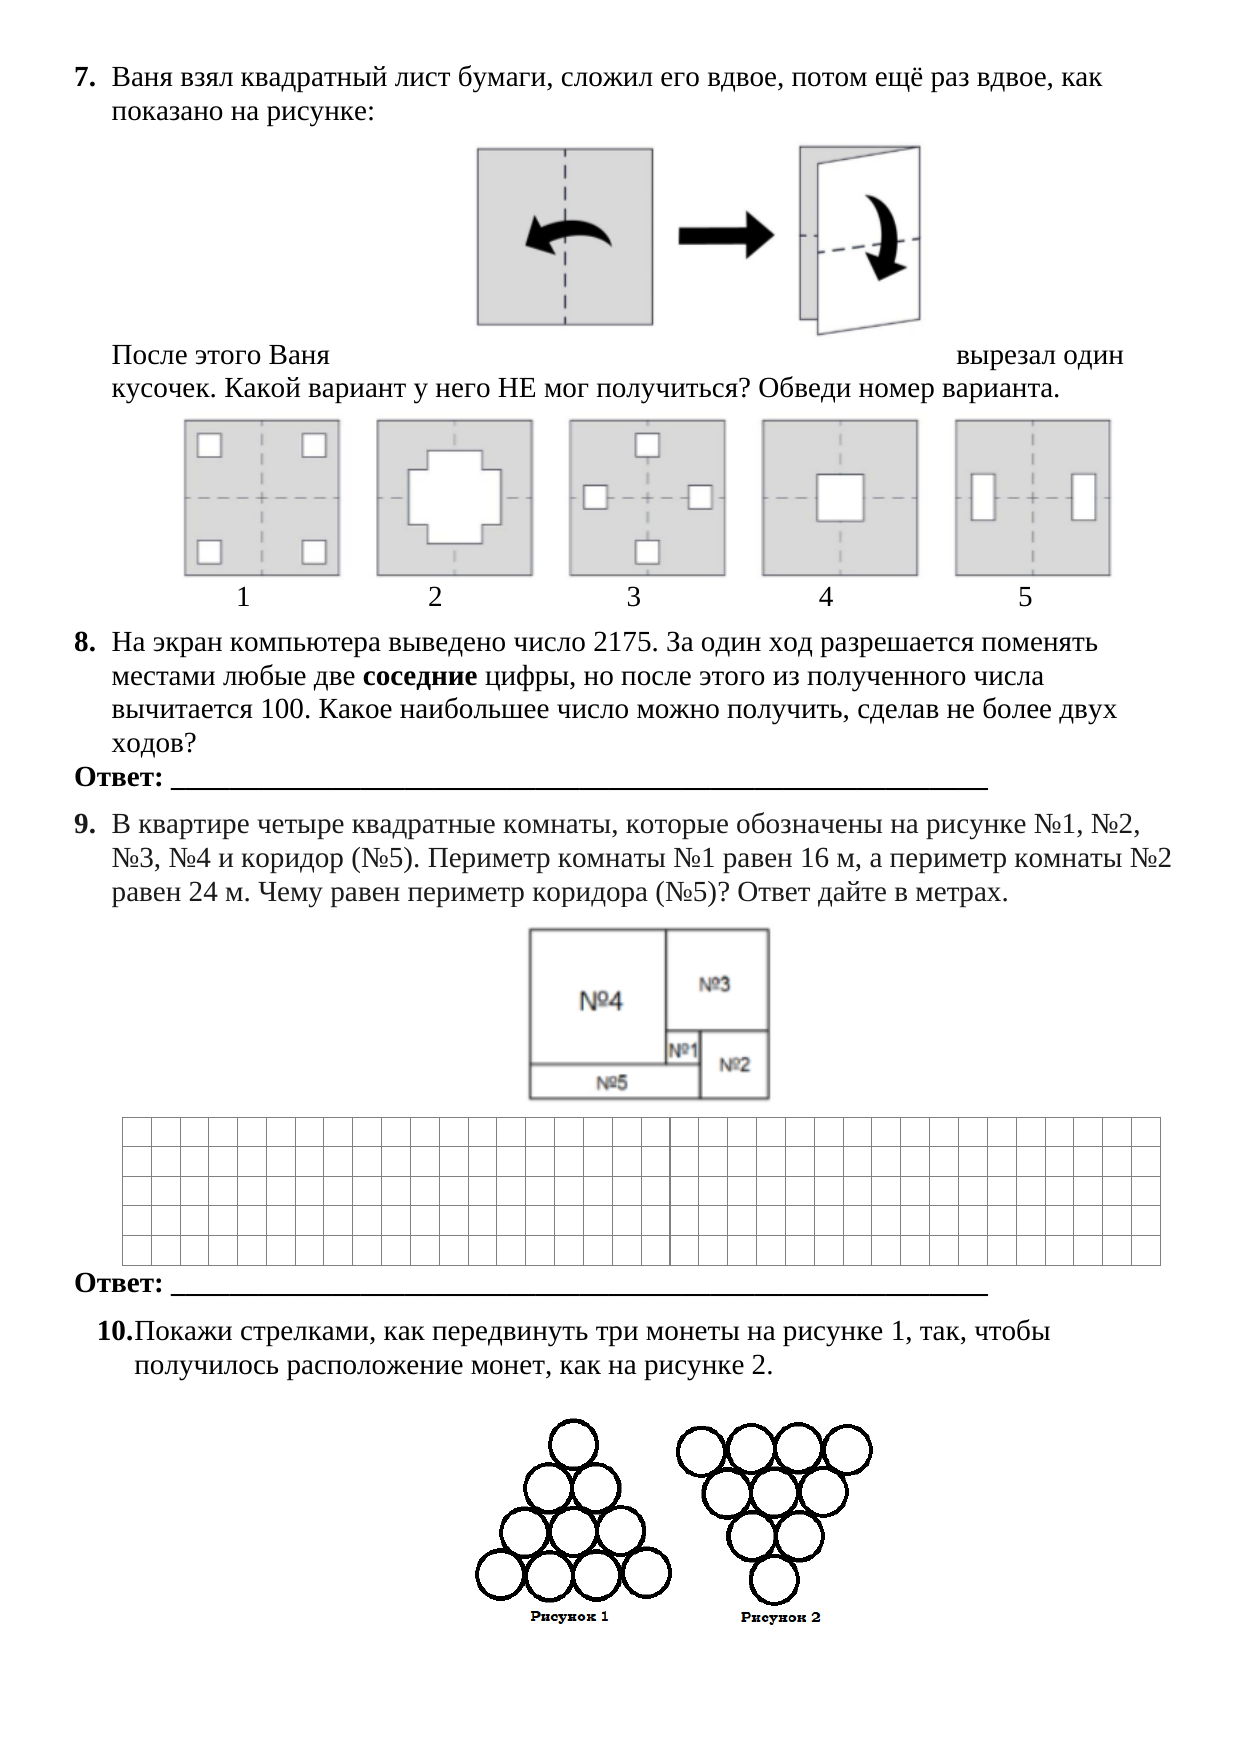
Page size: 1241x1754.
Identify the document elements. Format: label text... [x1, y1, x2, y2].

table_cell [872, 1236, 900, 1264]
table_cell [353, 1206, 381, 1235]
table_cell [440, 1177, 468, 1205]
table_cell [642, 1206, 669, 1235]
table_cell [353, 1147, 381, 1176]
table_cell [469, 1236, 496, 1264]
table_cell [1103, 1206, 1131, 1235]
table_header [584, 1118, 612, 1146]
table_cell [440, 1236, 468, 1264]
table_cell [930, 1147, 958, 1176]
table_cell [497, 1177, 525, 1205]
table_cell [613, 1236, 641, 1264]
table_cell [1046, 1177, 1073, 1205]
table_cell [181, 1147, 208, 1176]
table_cell [1132, 1147, 1160, 1176]
table_cell [469, 1206, 496, 1235]
table_header [930, 1118, 958, 1146]
table_cell [1074, 1177, 1102, 1205]
table_cell [815, 1147, 843, 1176]
table_cell [642, 1177, 669, 1205]
table_cell [469, 1147, 496, 1176]
table_header [728, 1118, 756, 1146]
table_cell [728, 1177, 756, 1205]
table_cell [815, 1206, 843, 1235]
table_cell [238, 1177, 266, 1205]
table_cell [296, 1206, 323, 1235]
table_cell [671, 1147, 698, 1176]
table_cell [988, 1236, 1016, 1264]
table_header [844, 1118, 871, 1146]
table_cell [209, 1236, 237, 1264]
table_cell [1046, 1147, 1073, 1176]
table_header [613, 1118, 641, 1146]
table_cell [872, 1206, 900, 1235]
table_cell [152, 1236, 180, 1264]
table_cell [555, 1177, 583, 1205]
table_cell [497, 1147, 525, 1176]
table_cell [728, 1206, 756, 1235]
table_cell [1103, 1177, 1131, 1205]
table_cell [757, 1177, 785, 1205]
table_cell [1103, 1147, 1131, 1176]
table_cell [872, 1147, 900, 1176]
table_header [238, 1118, 266, 1146]
table_cell [613, 1177, 641, 1205]
table_header [786, 1118, 814, 1146]
table_cell [353, 1236, 381, 1264]
table_cell [555, 1147, 583, 1176]
table_cell [411, 1236, 439, 1264]
table_cell [699, 1206, 727, 1235]
table_header [324, 1118, 352, 1146]
table_cell [1074, 1147, 1102, 1176]
table_cell [584, 1236, 612, 1264]
table_header [526, 1118, 554, 1146]
table_cell [440, 1206, 468, 1235]
table_header [901, 1118, 929, 1146]
table_cell [1017, 1206, 1045, 1235]
table_header [497, 1118, 525, 1146]
table_cell [1074, 1206, 1102, 1235]
table_cell [901, 1236, 929, 1264]
table_cell [296, 1236, 323, 1264]
table_cell [671, 1177, 698, 1205]
table_cell [988, 1177, 1016, 1205]
table_cell [815, 1236, 843, 1264]
picture [448, 140, 938, 339]
table_cell [469, 1177, 496, 1205]
table_cell [382, 1177, 410, 1205]
list 1 2 3 4 5 [111, 579, 1181, 613]
table_header [353, 1118, 381, 1146]
table_header [152, 1118, 180, 1146]
table_cell [267, 1147, 295, 1176]
list Ваня взял квадратный лист бумаги, сложил его вдвое, потом ещё раз вдвое, как показано на рисунке: [74, 59, 1181, 126]
table_cell [123, 1236, 151, 1264]
picture [510, 907, 783, 1117]
table_cell [382, 1206, 410, 1235]
table_cell [123, 1177, 151, 1205]
text Ответ: ________________________________________________________ [74, 759, 1181, 792]
table_header [296, 1118, 323, 1146]
table_header [123, 1118, 151, 1146]
table_header [671, 1118, 698, 1146]
table_cell [844, 1236, 871, 1264]
table_cell [988, 1147, 1016, 1176]
table_cell [526, 1147, 554, 1176]
table_cell [1103, 1236, 1131, 1264]
table_cell [988, 1206, 1016, 1235]
table_cell [267, 1236, 295, 1264]
table_cell [930, 1206, 958, 1235]
table_cell [181, 1177, 208, 1205]
table_cell [959, 1206, 987, 1235]
table_header [469, 1118, 496, 1146]
table_cell [930, 1177, 958, 1205]
list После этого Ваня вырезал один кусочек. Какой вариант у него НЕ мог получиться? Обведи номер варианта. [111, 337, 1181, 404]
table_cell [728, 1147, 756, 1176]
table_header [1132, 1118, 1160, 1146]
list На экран компьютера выведено число 2175. За один ход разрешается поменять местами любые две соседние цифры, но после этого из полученного числа вычитается 100. Какое наибольшее число можно получить, сделав не более двух ходов? [74, 624, 1181, 759]
table_cell [844, 1177, 871, 1205]
table_cell [1017, 1177, 1045, 1205]
table_header [699, 1118, 727, 1146]
table_cell [238, 1147, 266, 1176]
table_cell [324, 1177, 352, 1205]
table_header [209, 1118, 237, 1146]
table_cell [786, 1236, 814, 1264]
table_cell [1046, 1236, 1073, 1264]
list Покажи стрелками, как передвинуть три монеты на рисунке 1, так, чтобы получилось расположение монет, как на рисунке 2. [97, 1313, 1181, 1381]
table_cell [238, 1206, 266, 1235]
table_cell [497, 1236, 525, 1264]
table_cell [152, 1177, 180, 1205]
table_cell [844, 1147, 871, 1176]
table_header [181, 1118, 208, 1146]
table_cell [526, 1177, 554, 1205]
table_cell [1132, 1177, 1160, 1205]
table_cell [1132, 1236, 1160, 1264]
table_cell [555, 1206, 583, 1235]
table_cell [411, 1177, 439, 1205]
table_header [1074, 1118, 1102, 1146]
table_cell [411, 1206, 439, 1235]
table_header [959, 1118, 987, 1146]
table_header [382, 1118, 410, 1146]
table_cell [526, 1206, 554, 1235]
table_cell [353, 1177, 381, 1205]
table_cell [959, 1177, 987, 1205]
table_header [642, 1118, 669, 1146]
table_header [440, 1118, 468, 1146]
table_header [1017, 1118, 1045, 1146]
table_cell [296, 1147, 323, 1176]
table_cell [901, 1177, 929, 1205]
table_cell [267, 1177, 295, 1205]
table_cell [324, 1236, 352, 1264]
table_cell [786, 1147, 814, 1176]
table_cell [238, 1236, 266, 1264]
table_cell [1046, 1206, 1073, 1235]
table_cell [699, 1177, 727, 1205]
table_cell [584, 1177, 612, 1205]
table_cell [959, 1147, 987, 1176]
table_cell [152, 1206, 180, 1235]
table_header [757, 1118, 785, 1146]
table_cell [411, 1147, 439, 1176]
table_cell [382, 1147, 410, 1176]
table_header [1046, 1118, 1073, 1146]
table_cell [152, 1147, 180, 1176]
table_cell [671, 1236, 698, 1264]
table_cell [267, 1206, 295, 1235]
table_header [411, 1118, 439, 1146]
table_cell [872, 1177, 900, 1205]
picture [164, 404, 1129, 579]
table_cell [642, 1236, 669, 1264]
table_cell [613, 1206, 641, 1235]
table_cell [699, 1236, 727, 1264]
picture [413, 1414, 902, 1629]
table_cell [757, 1147, 785, 1176]
table_cell [671, 1206, 698, 1235]
table_cell [1017, 1236, 1045, 1264]
table_cell [786, 1206, 814, 1235]
table_cell [699, 1147, 727, 1176]
table_cell [757, 1236, 785, 1264]
table_header [988, 1118, 1016, 1146]
table_cell [123, 1147, 151, 1176]
table_cell [209, 1147, 237, 1176]
table_cell [497, 1206, 525, 1235]
table_cell [728, 1236, 756, 1264]
table_cell [584, 1147, 612, 1176]
table_cell [181, 1206, 208, 1235]
table_cell [844, 1206, 871, 1235]
table_header [267, 1118, 295, 1146]
table_cell [526, 1236, 554, 1264]
table_cell [642, 1147, 669, 1176]
table_header [872, 1118, 900, 1146]
list В квартире четыре квадратные комнаты, которые обозначены на рисунке №1, №2, №3, №4 и коридор (№5). Периметр комнаты №1 равен 16 м, а периметр комнаты №2 равен 24 м. Чему равен периметр коридора (№5)? Ответ дайте в метрах. [74, 807, 1181, 907]
text Ответ: ________________________________________________________ [74, 1266, 1181, 1299]
table_cell [296, 1177, 323, 1205]
table_cell [440, 1147, 468, 1176]
table_cell [757, 1206, 785, 1235]
table_cell [930, 1236, 958, 1264]
table_cell [123, 1206, 151, 1235]
table_cell [1074, 1236, 1102, 1264]
table_cell [613, 1147, 641, 1176]
table_cell [959, 1236, 987, 1264]
table_cell [815, 1177, 843, 1205]
table_cell [555, 1236, 583, 1264]
table_cell [209, 1206, 237, 1235]
table_cell [584, 1206, 612, 1235]
table_header [1103, 1118, 1131, 1146]
table_header [815, 1118, 843, 1146]
table_cell [209, 1177, 237, 1205]
table_cell [382, 1236, 410, 1264]
table_cell [786, 1177, 814, 1205]
table_header [555, 1118, 583, 1146]
table_cell [1132, 1206, 1160, 1235]
table_cell [324, 1147, 352, 1176]
table_cell [901, 1147, 929, 1176]
table_cell [181, 1236, 208, 1264]
table_cell [901, 1206, 929, 1235]
table_cell [324, 1206, 352, 1235]
table_cell [1017, 1147, 1045, 1176]
